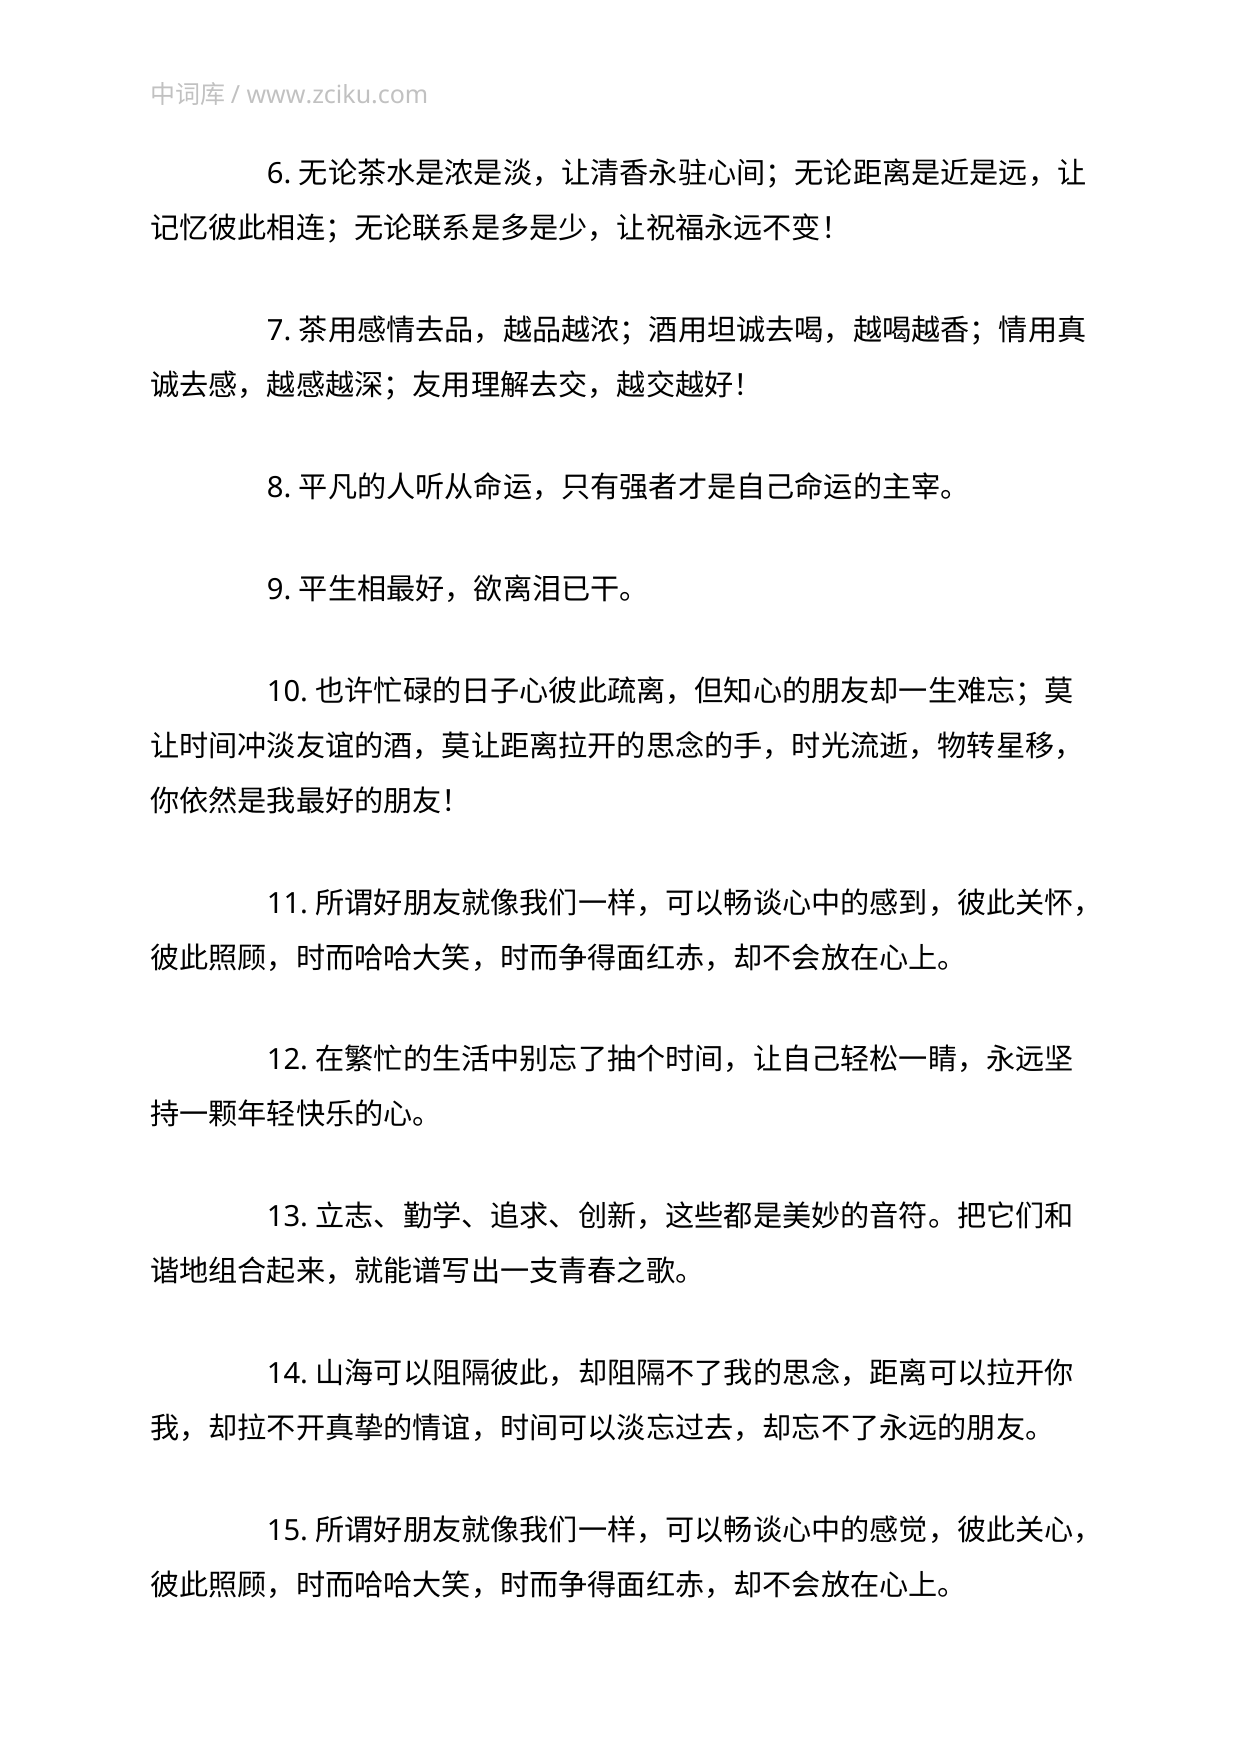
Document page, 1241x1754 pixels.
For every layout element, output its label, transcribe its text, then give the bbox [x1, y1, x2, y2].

text 10. 也许忙碌的日子心彼此疏离，但知心的朋友却一生难忘；莫让时间冲淡友谊的酒，莫让距离拉开的思念的手，时光流逝，物转星移，你依然是我最好的朋友！ [150, 667, 1090, 820]
text 12. 在繁忙的生活中别忘了抽个时间，让自己轻松一睛，永远坚持一颗年轻快乐的心。 [150, 1036, 1090, 1133]
text 9. 平生相最好，欲离泪已干。 [150, 566, 1090, 608]
text 7. 茶用感情去品，越品越浓；酒用坦诚去喝，越喝越香；情用真诚去感，越感越深；友用理解去交，越交越好！ [150, 307, 1090, 404]
text 13. 立志、勤学、追求、创新，这些都是美妙的音符。把它们和谐地组合起来，就能谱写出一支青春之歌。 [150, 1193, 1090, 1290]
text 14. 山海可以阻隔彼此，却阻隔不了我的思念，距离可以拉开你我，却拉不开真挚的情谊，时间可以淡忘过去，却忘不了永远的朋友。 [150, 1349, 1090, 1447]
text 15. 所谓好朋友就像我们一样，可以畅谈心中的感觉，彼此关心，彼此照顾，时而哈哈大笑，时而争得面红赤，却不会放在心上。 [150, 1506, 1090, 1603]
text 8. 平凡的人听从命运，只有强者才是自己命运的主宰。 [150, 463, 1090, 506]
text 11. 所谓好朋友就像我们一样，可以畅谈心中的感到，彼此关怀，彼此照顾，时而哈哈大笑，时而争得面红赤，却不会放在心上。 [150, 879, 1090, 976]
text 6. 无论茶水是浓是淡，让清香永驻心间；无论距离是近是远，让记忆彼此相连；无论联系是多是少，让祝福永远不变！ [150, 150, 1090, 247]
